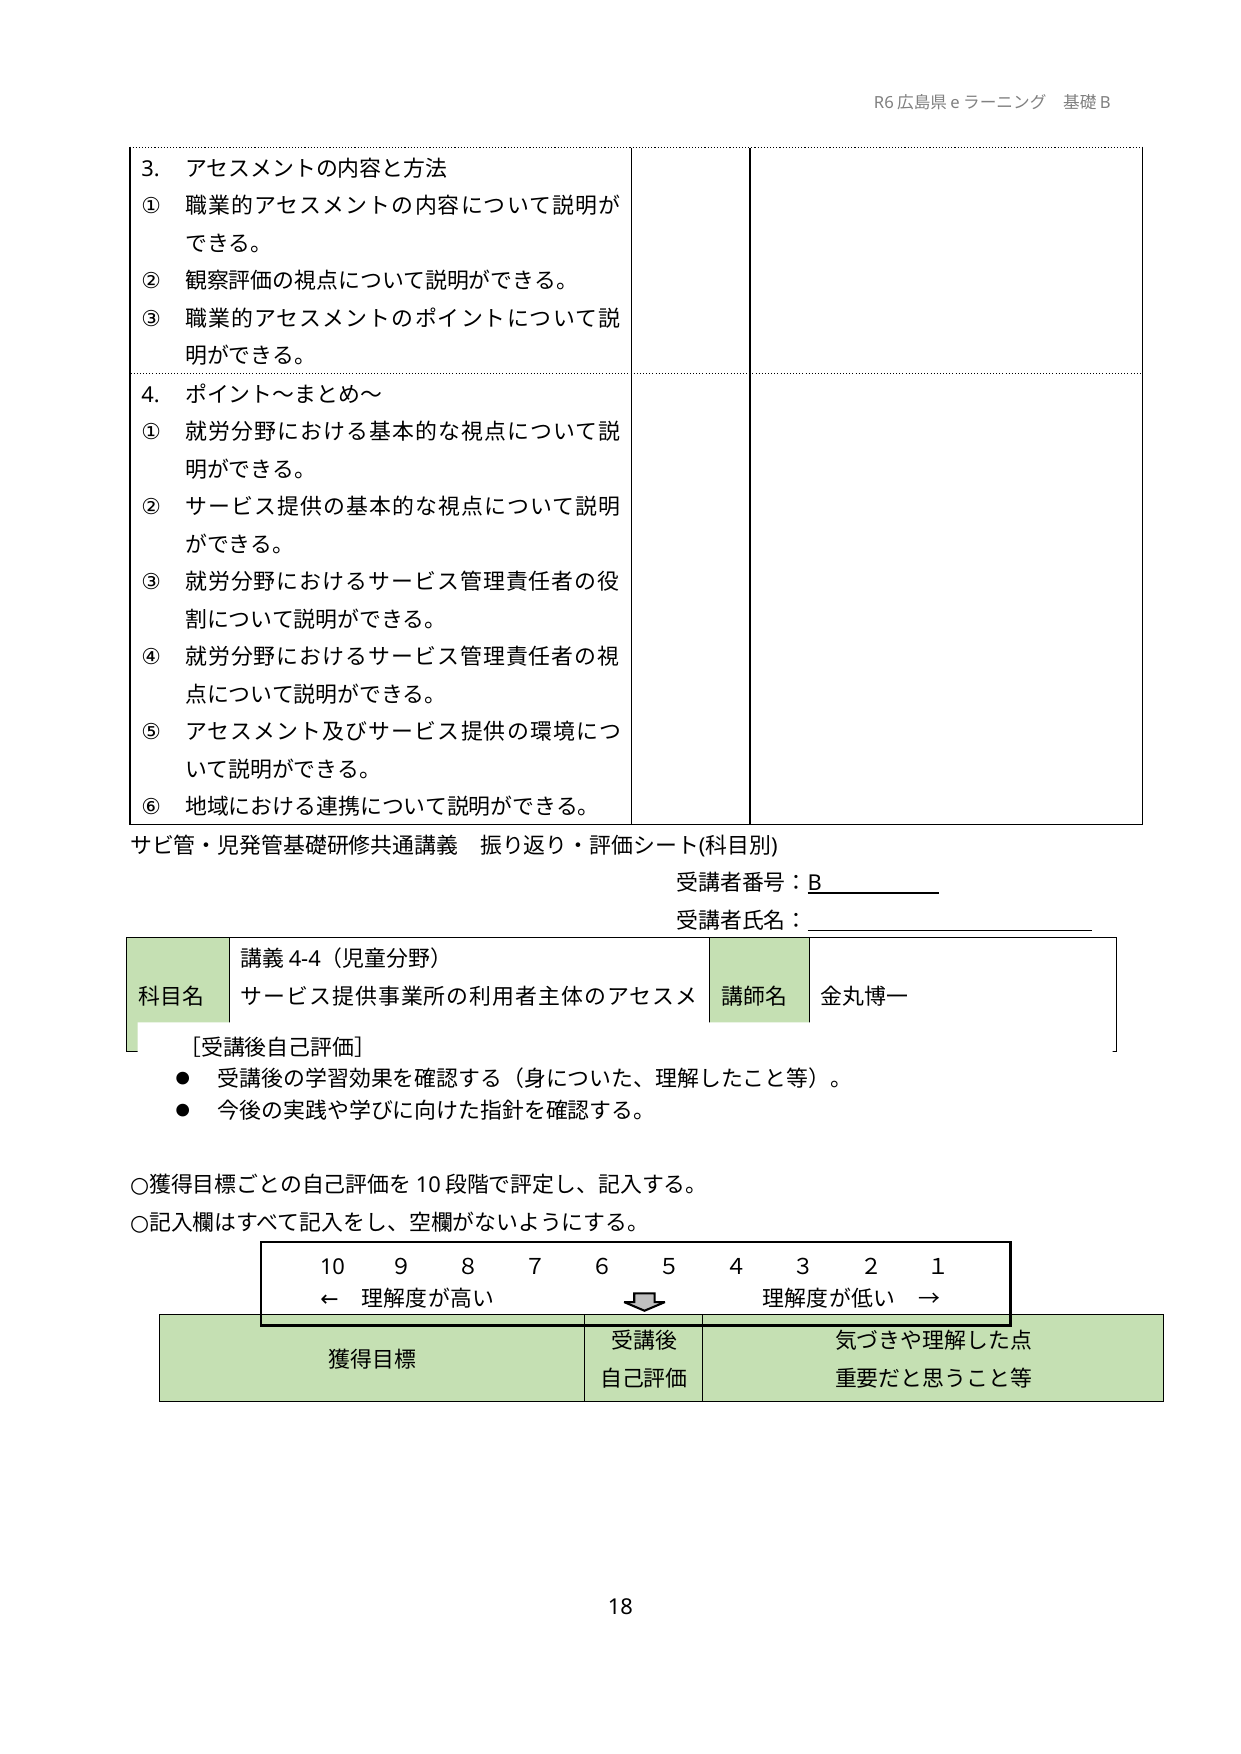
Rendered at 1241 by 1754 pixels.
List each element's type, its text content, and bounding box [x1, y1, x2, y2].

table_cell [751, 373, 1142, 824]
table_cell [632, 147, 750, 373]
text ○記入欄はすべて記入をし、空欄がないようにする。 [130, 1202, 1110, 1239]
text 受講者番号：B [676, 862, 1110, 900]
text ○獲得目標ごとの自己評価を10段階で評定し、記入する。 [130, 1052, 1110, 1202]
table_cell ポイント～まとめ～ 就労分野における基本的な視点について説明ができる。 サービス提供の基本的な視点について説明ができる。 就労分野におけるサービス管理責任者の役割について説明ができる。 就労分野におけるサービス管理責任者の視点について説明ができる。 アセスメント及びサービス提供の環境について説明ができる。 地域における連携について説明ができる。 [131, 373, 631, 824]
table_cell [751, 147, 1142, 373]
table_header 受講後 自己評価 [585, 1327, 702, 1401]
table_header 金丸博一 [810, 938, 1116, 1051]
table_header 気づきや理解した点 重要だと思うこと等 [703, 1315, 1163, 1401]
table_cell [632, 373, 749, 824]
text サビ管・児発管基礎研修共通講義 振り返り・評価シート(科目別) [130, 825, 1110, 862]
table_cell アセスメントの内容と方法 職業的アセスメントの内容について説明ができる。 観察評価の視点について説明ができる。 職業的アセスメントのポイントについて説明ができる。 [131, 147, 631, 373]
table_header 講義4-4（児童分野） サービス提供事業所の利用者主体のアセスメント [230, 938, 709, 1022]
table_header 講師名 [710, 938, 809, 1022]
table_header 科目名 [127, 938, 229, 1051]
table_header 獲得目標 [160, 1315, 584, 1401]
list 受講者氏名： [676, 900, 1110, 937]
